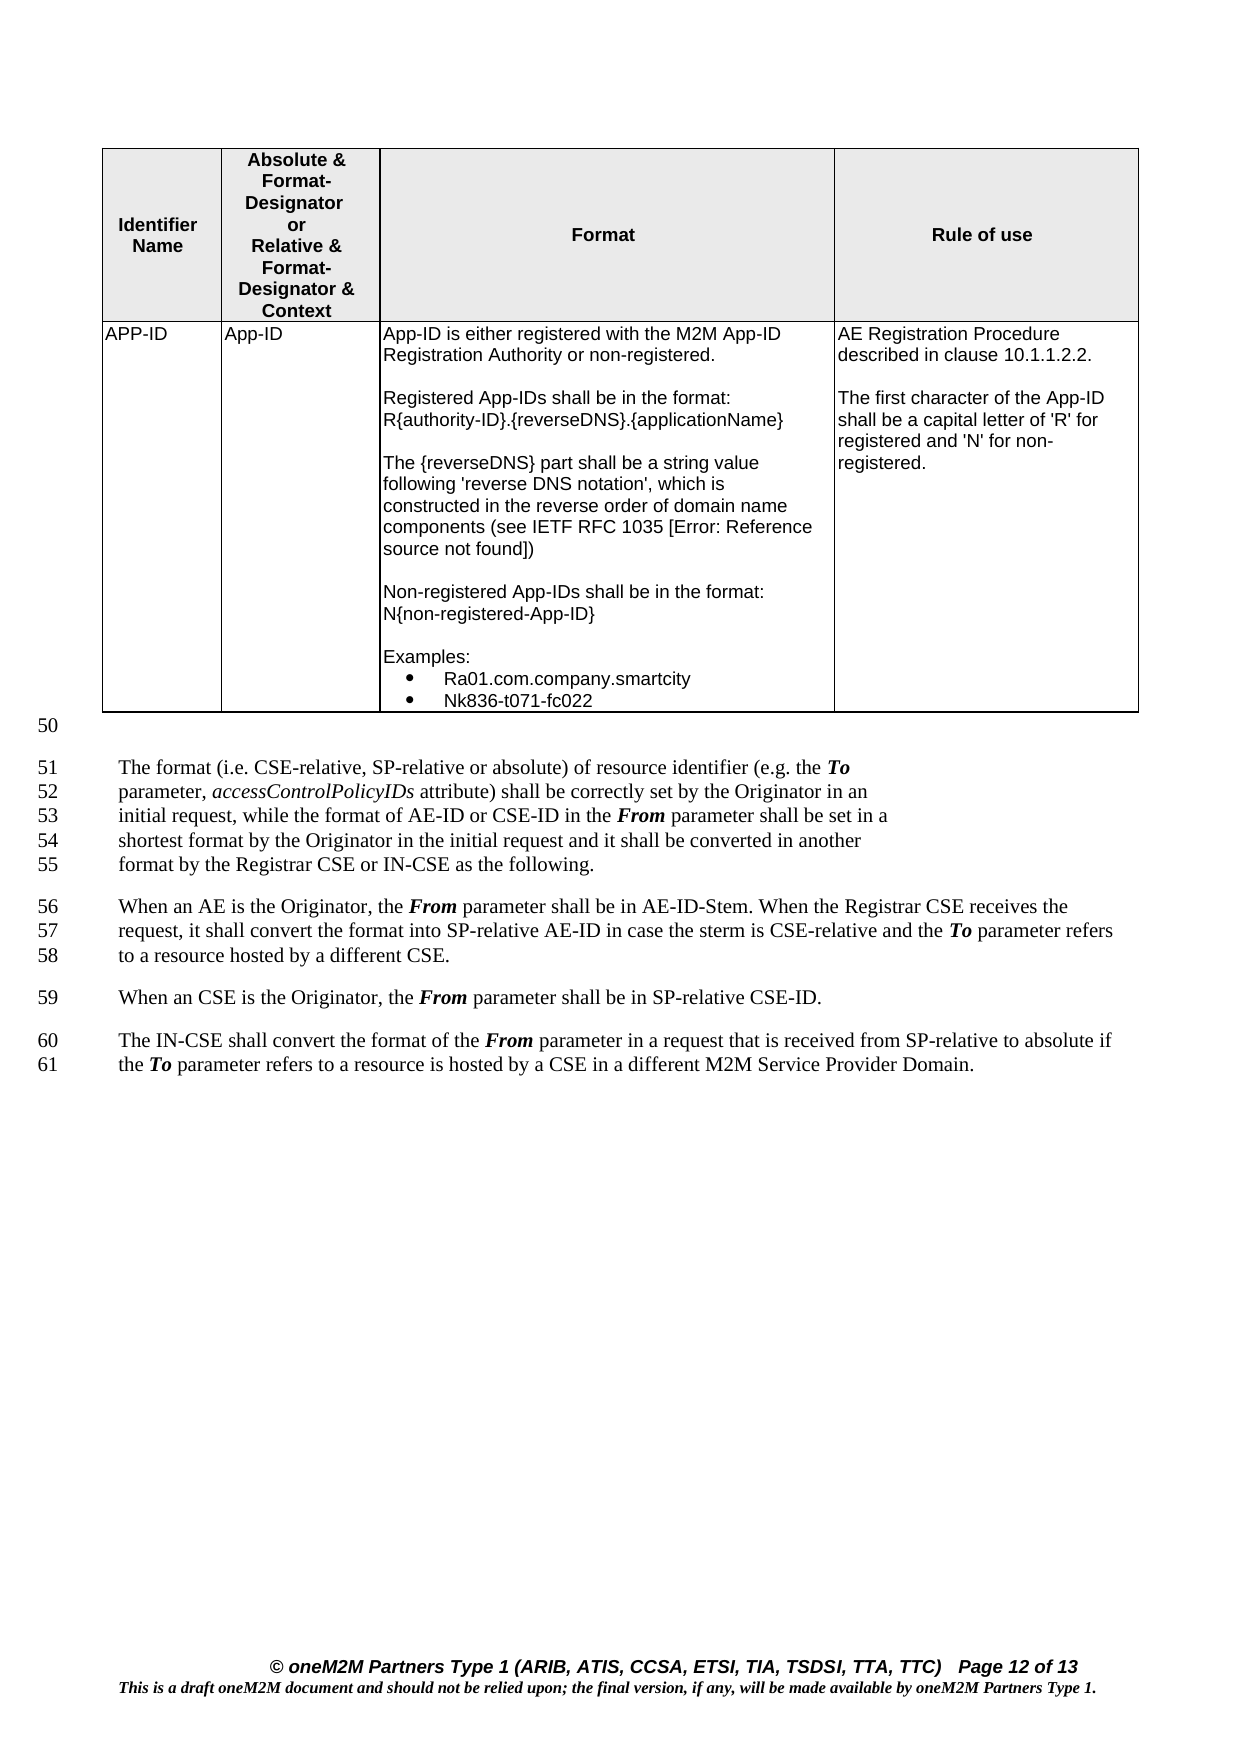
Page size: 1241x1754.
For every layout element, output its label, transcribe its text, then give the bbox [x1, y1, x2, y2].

table_cell App-ID is either registered with the M2M App-ID Registration Authority or non-registered. Registered App-IDs shall be in the format: R{authority-ID}.{reverseDNS}.{applicationName} The {reverseDNS} part shall be a string value following 'reverse DNS notation', which is constructed in the reverse order of domain name components (see IETF RFC 1035 [i.7]) Non-registered App-IDs shall be in the format: N{non-registered-App-ID} Examples: Ra01.com.company.smartcity Nk836-t071-fc022 [381, 322, 834, 711]
table_header Identifier Name [103, 149, 221, 321]
text When an AE is the Originator, the From parameter shall be in AE-ID-Stem. When the Registrar CSE receives the request, it shall convert the format into SP-relative AE-ID in case the sterm is CSE-relative and the To parameter refers to a resource hosted by a different CSE. [118, 894, 1122, 967]
table_header Rule of use [835, 149, 1138, 321]
text The IN-CSE shall convert the format of the From parameter in a request that is received from SP-relative to absolute if the To parameter refers to a resource is hosted by a CSE in a different M2M Service Provider Domain. [118, 1028, 1122, 1076]
text When an CSE is the Originator, the From parameter shall be in SP-relative CSE-ID. [118, 985, 1122, 1009]
table_cell AE Registration Procedure described in clause 10.1.1.2.2. The first character of the App-ID shall be a capital letter of 'R' for registered and 'N' for non-registered. [835, 322, 1138, 711]
table_cell APP-ID [103, 322, 221, 711]
table_cell App-ID [222, 322, 379, 711]
table_header Absolute & Format-Designator or Relative & Format-Designator & Context [222, 149, 379, 321]
text The format (i.e. CSE-relative, SP-relative or absolute) of resource identifier (e.g. the To parameter, accessControlPolicyIDs attribute) shall be correctly set by the Originator in an initial request, while the format of AE-ID or CSE-ID in the From parameter shall be set in a shortest format by the Originator in the initial request and it shall be converted in another format by the Registrar CSE or IN-CSE as the following. [118, 755, 918, 876]
table_header Format [381, 149, 834, 321]
